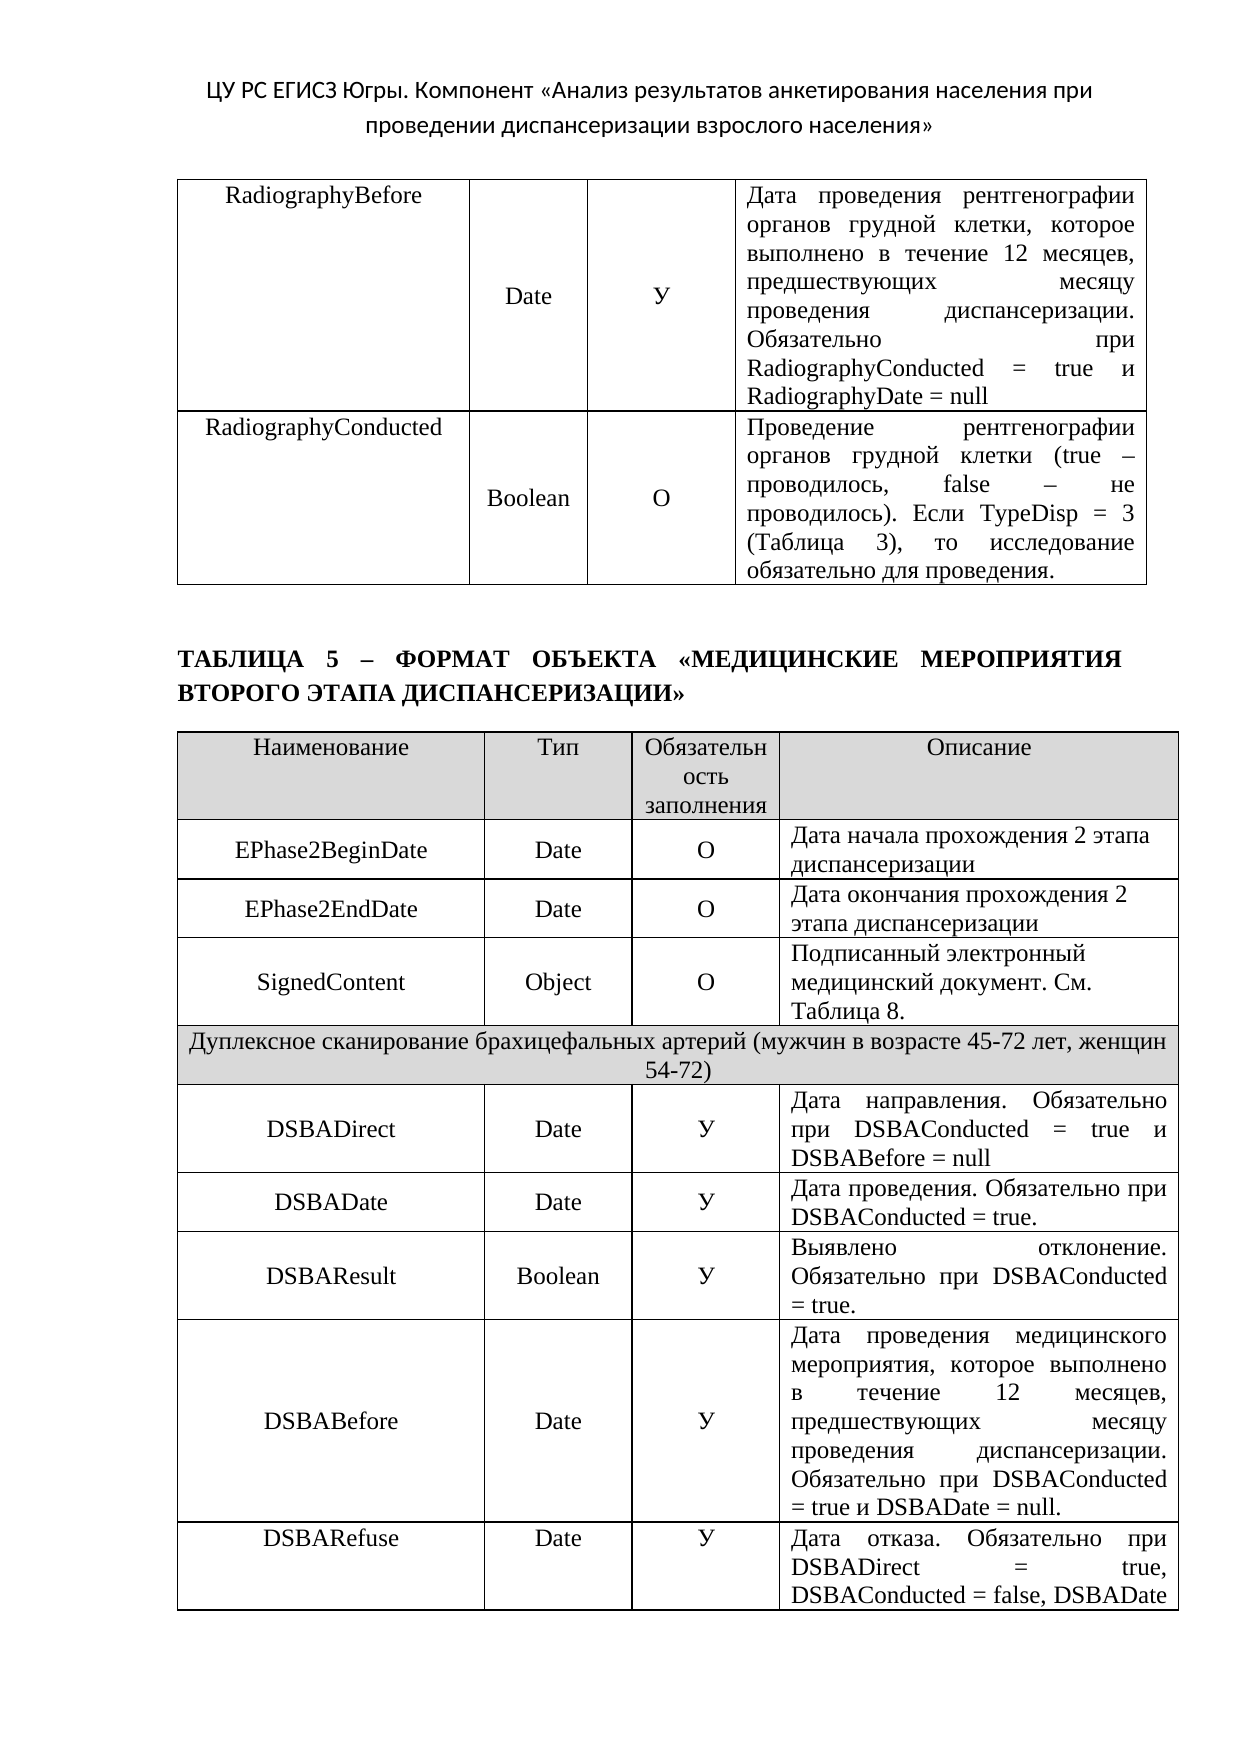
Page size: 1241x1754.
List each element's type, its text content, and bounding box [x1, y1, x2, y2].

table_cell Date [485, 1173, 631, 1231]
table_cell DSBADirect [178, 1085, 484, 1172]
table_cell DSBABefore [178, 1320, 484, 1521]
table_cell Date [485, 820, 631, 878]
table_cell Дата проведения. Обязательно при DSBAConducted = true. [780, 1173, 1178, 1231]
table_cell У [633, 1085, 779, 1172]
table_cell DSBARefuse [178, 1523, 484, 1609]
table_cell Date [485, 880, 631, 937]
table_cell EPhase2BeginDate [178, 820, 484, 878]
table_cell Boolean [470, 412, 587, 584]
table_cell О [588, 412, 735, 584]
table_cell RadiographyConducted [178, 412, 469, 584]
table_cell Выявлено отклонение. Обязательно при DSBAConducted = true. [780, 1232, 1178, 1318]
table_header Тип [485, 733, 631, 819]
table_cell Date [470, 180, 587, 410]
table_cell О [633, 880, 779, 937]
table_cell Дата начала прохождения 2 этапа диспансеризации [780, 820, 1178, 878]
table_cell Object [485, 938, 631, 1025]
table_cell DSBADate [178, 1173, 484, 1231]
table_cell У [633, 1320, 779, 1521]
table_header Наименование [178, 733, 484, 819]
table_cell О [633, 820, 779, 878]
table_header Обязательность заполнения [633, 733, 779, 819]
table_cell Date [485, 1523, 631, 1609]
table_cell Дата окончания прохождения 2 этапа диспансеризации [780, 880, 1178, 937]
table_cell DSBAResult [178, 1232, 484, 1318]
table_cell У [633, 1232, 779, 1318]
table_cell SignedContent [178, 938, 484, 1025]
table_cell Date [485, 1320, 631, 1521]
table_cell У [633, 1523, 779, 1609]
table_cell Boolean [485, 1232, 631, 1318]
table_header Описание [780, 733, 1178, 819]
table_cell RadiographyBefore [178, 180, 469, 410]
table_cell Дата проведения рентгенографии органов грудной клетки, которое выполнено в течение 12 месяцев, предшествующих месяцу проведения диспансеризации. Обязательно при RadiographyConducted = true и RadiographyDate = null [736, 180, 1146, 410]
table_cell Подписанный электронный медицинский документ. См. Таблица 8. [780, 938, 1178, 1025]
text Таблица 5 – Формат объекта «Медицинские мероприятия второго этапа диспансеризации» [177, 644, 1122, 706]
table_cell Дата проведения медицинского мероприятия, которое выполнено в течение 12 месяцев, предшествующих месяцу проведения диспансеризации. Обязательно при DSBAConducted = true и DSBADate = null. [780, 1320, 1178, 1521]
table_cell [780, 1523, 1178, 1609]
table_cell Дата направления. Обязательно при DSBAConducted = true и DSBABefore = null [780, 1085, 1178, 1172]
table_cell Дуплексное сканирование брахицефальных артерий (мужчин в возрасте 45-72 лет, женщин 54-72) [178, 1026, 1178, 1084]
table_cell О [633, 938, 779, 1025]
table_cell Date [485, 1085, 631, 1172]
table_cell У [588, 180, 735, 410]
table_cell Проведение рентгенографии органов грудной клетки (true – проводилось, false – не проводилось). Если TypeDisp = 3 (Таблица 3), то исследование обязательно для проведения. [736, 412, 1146, 584]
table_cell У [633, 1173, 779, 1231]
table_cell EPhase2EndDate [178, 880, 484, 937]
